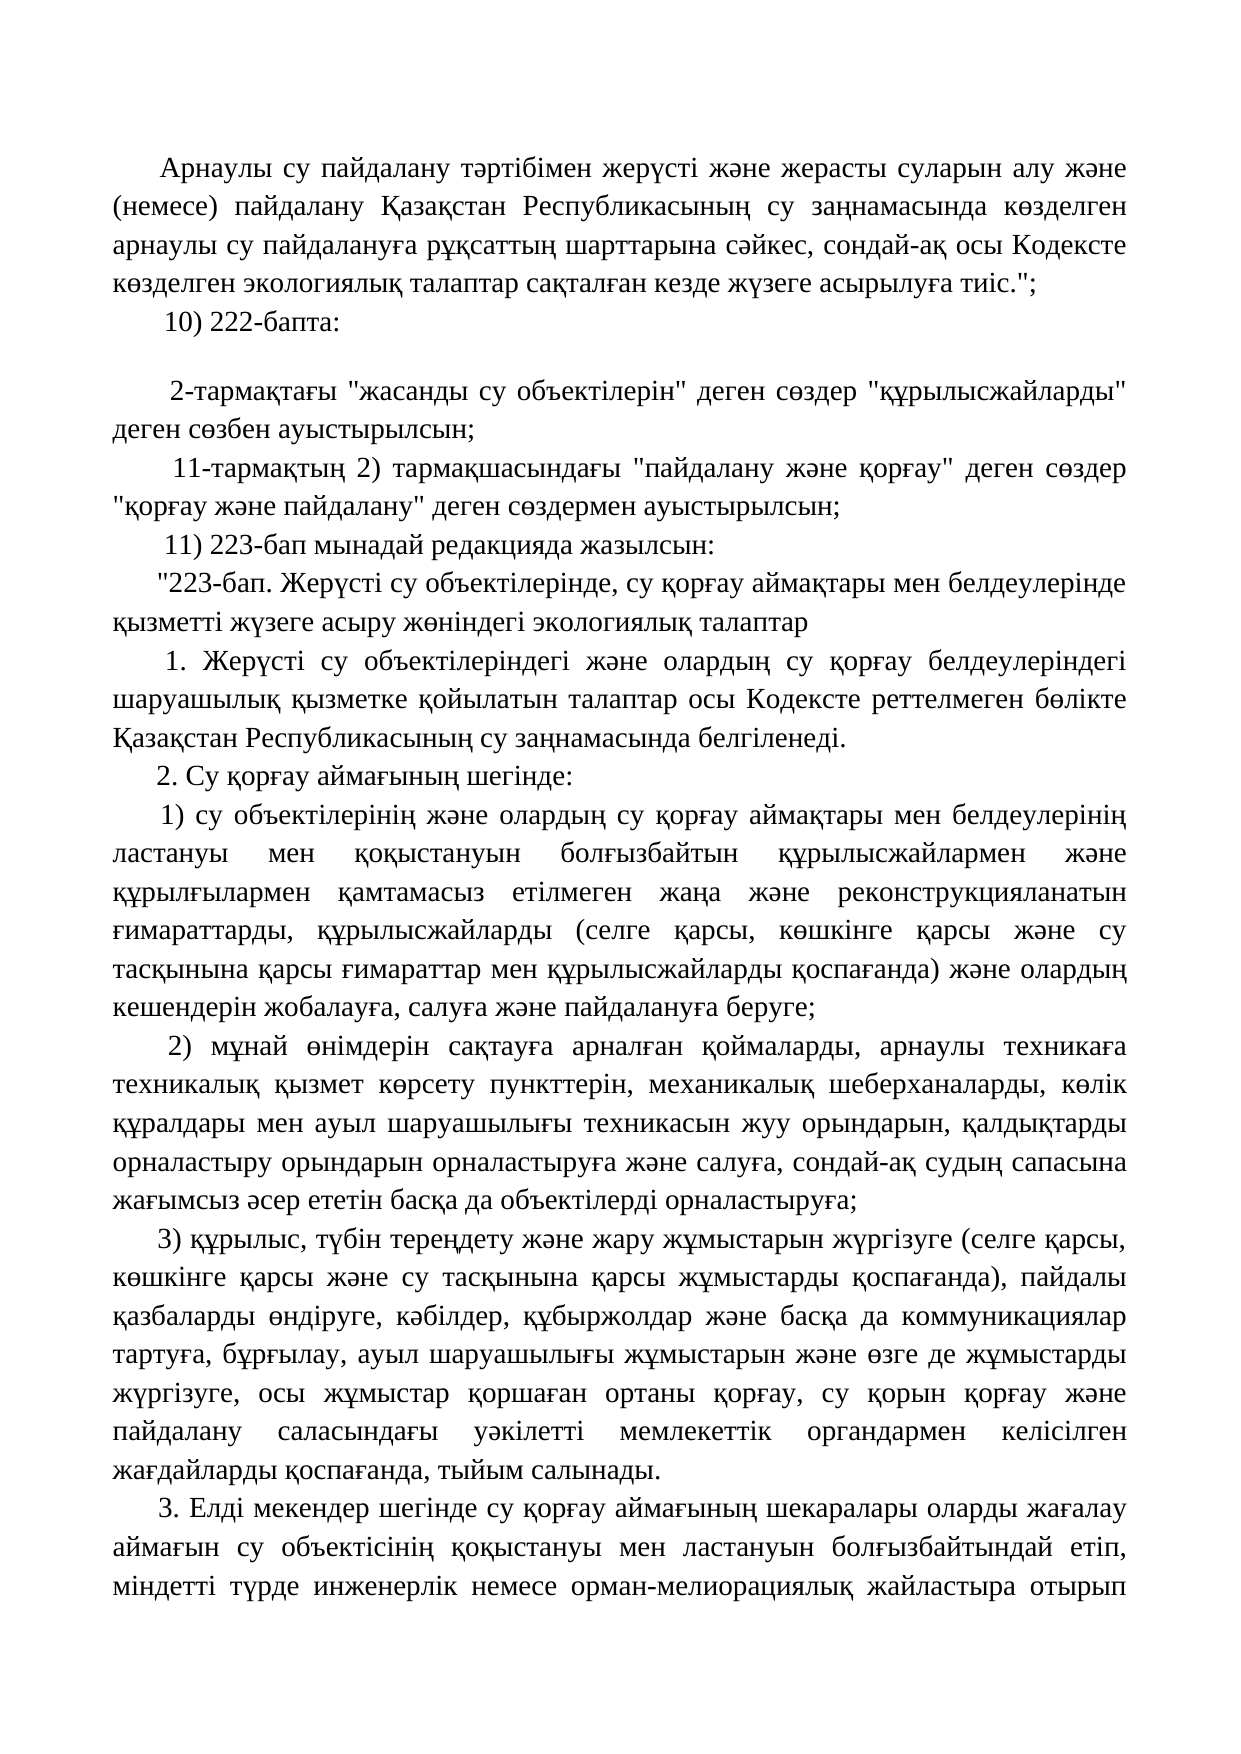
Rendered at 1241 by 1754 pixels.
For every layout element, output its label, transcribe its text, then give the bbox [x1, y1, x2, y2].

text 2-тармақтағы "жасанды су объектілерін" деген сөздер "құрылысжайларды" деген сөзбен ауыстырылсын; [112, 373, 1128, 445]
text 10) 222-бапта: [112, 304, 1128, 338]
text 2. Су қорғау аймағының шегінде: [112, 758, 1128, 792]
text 1) су объектілерінің және олардың су қорғау аймақтары мен белдеулерінің ластануы мен қоқыстануын болғызбайтын құрылысжайлармен және құрылғылармен қамтамасыз етілмеген жаңа және реконструкцияланатын ғимараттарды, құрылысжайларды (селге қарсы, көшкінге қарсы және су тасқынына қарсы ғимараттар мен құрылысжайларды қоспағанда) және олардың кешендерін жобалауға, салуға және пайдалануға беруге; [112, 797, 1128, 1023]
text 2) мұнай өнімдерін сақтауға арналған қоймаларды, арнаулы техникаға техникалық қызмет көрсету пункттерін, механикалық шеберханаларды, көлік құралдары мен ауыл шаруашылығы техникасын жуу орындарын, қалдықтарды орналастыру орындарын орналастыруға және салуға, сондай-ақ судың сапасына жағымсыз әсер ететін басқа да объектілерді орналастыруға; [112, 1028, 1128, 1216]
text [112, 1491, 1128, 1601]
text 3) құрылыс, түбін тереңдету және жару жұмыстарын жүргізуге (селге қарсы, көшкінге қарсы және су тасқынына қарсы жұмыстарды қоспағанда), пайдалы қазбаларды өндіруге, кәбілдер, құбыржолдар және басқа да коммуникациялар тартуға, бұрғылау, ауыл шаруашылығы жұмыстарын және өзге де жұмыстарды жүргізуге, осы жұмыстар қоршаған ортаны қорғау, су қорын қорғау және пайдалану саласындағы уәкілетті мемлекеттік органдармен келісілген жағдайларды қоспағанда, тыйым салынады. [112, 1221, 1128, 1486]
text 11) 223-бап мынадай редакцияда жазылсын: [112, 527, 1128, 561]
text Арнаулы су пайдалану тәртібімен жерүсті және жерасты суларын алу және (немесе) пайдалану Қазақстан Республикасының су заңнамасында көзделген арнаулы су пайдалануға рұқсаттың шарттарына сәйкес, сондай-ақ осы Кодексте көзделген экологиялық талаптар сақталған кезде жүзеге асырылуға тиіс."; [112, 150, 1128, 299]
text 1. Жерүсті су объектілеріндегі және олардың су қорғау белдеулеріндегі шаруашылық қызметке қойылатын талаптар осы Кодексте реттелмеген бөлікте Қазақстан Республикасының су заңнамасында белгіленеді. [112, 643, 1128, 753]
text "223-бап. Жерүсті су объектілерінде, су қорғау аймақтары мен белдеулерінде қызметті жүзеге асыру жөніндегі экологиялық талаптар [112, 566, 1128, 638]
text 11-тармақтың 2) тармақшасындағы "пайдалану және қорғау" деген сөздер "қорғау және пайдалану" деген сөздермен ауыстырылсын; [112, 450, 1128, 522]
